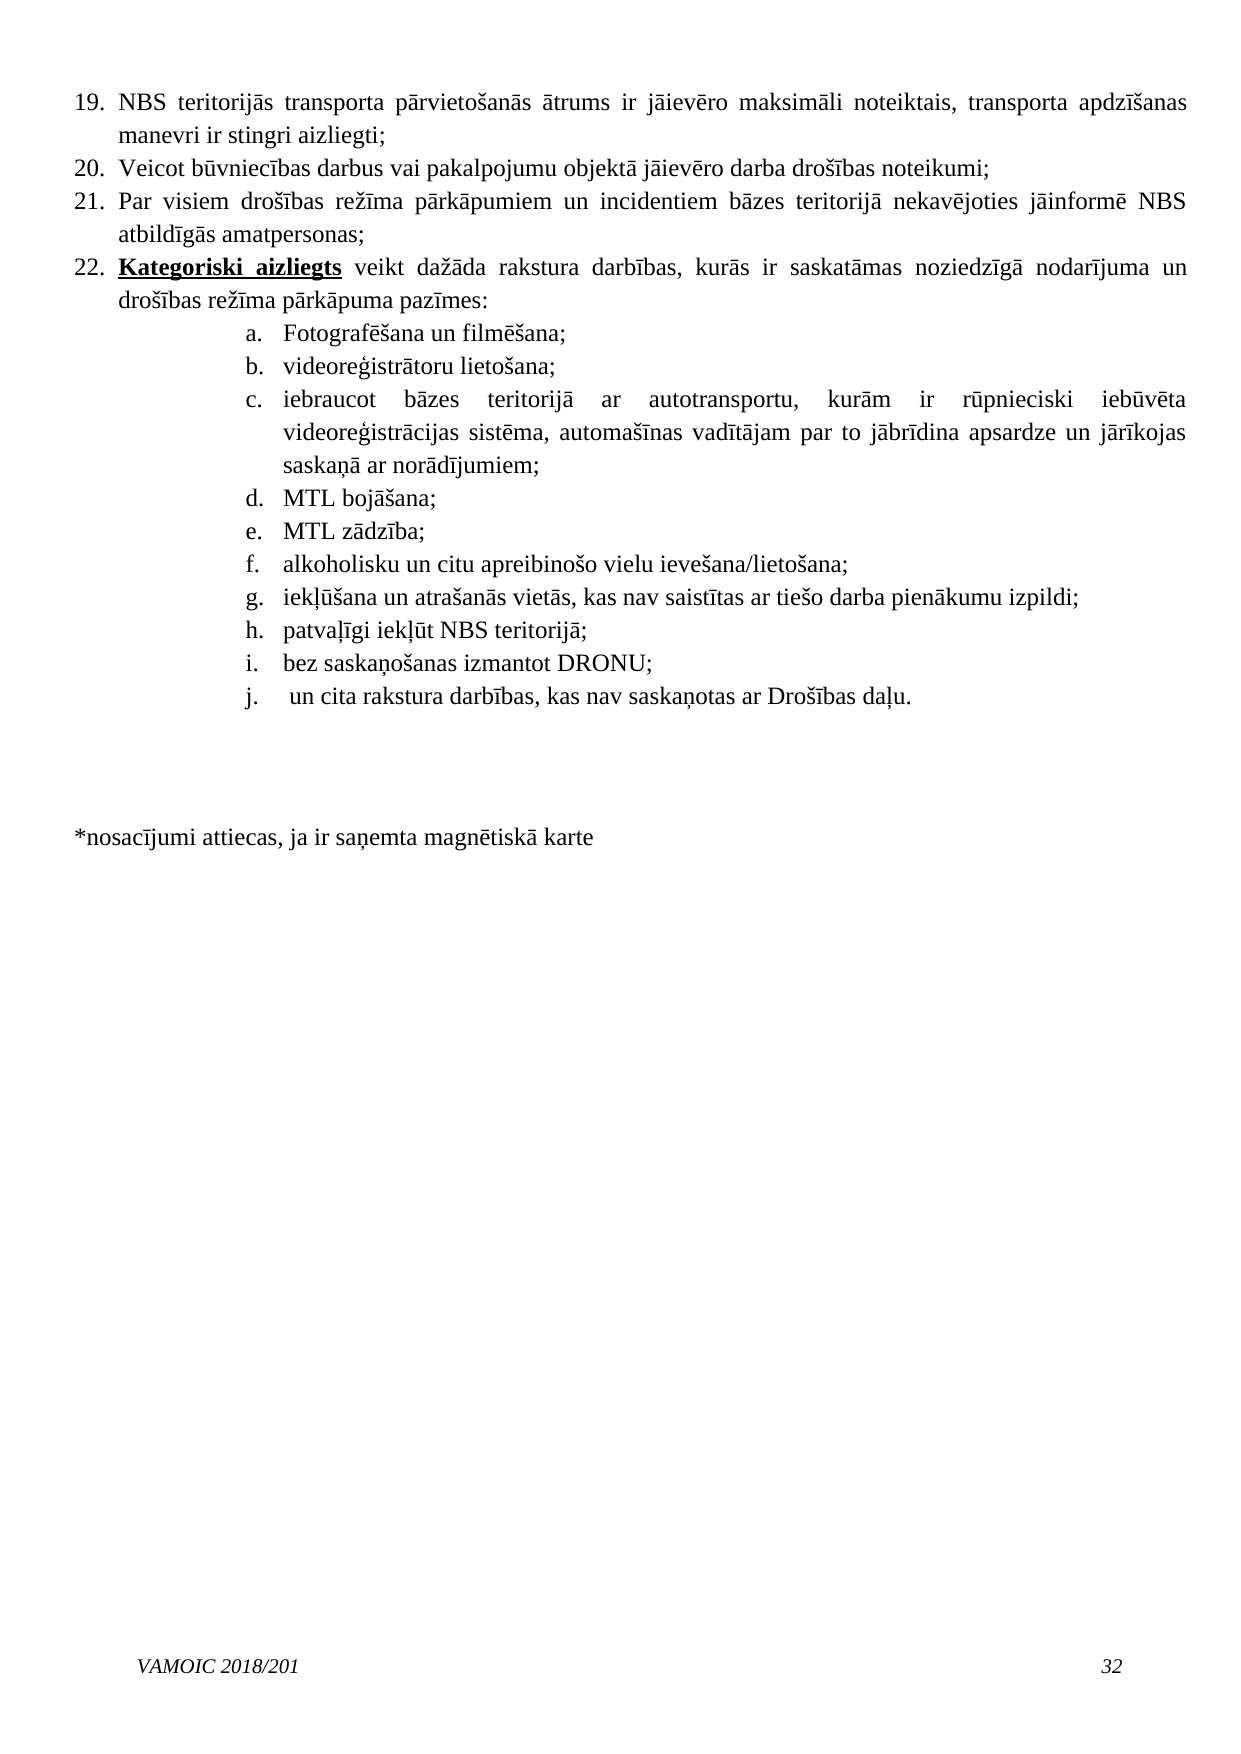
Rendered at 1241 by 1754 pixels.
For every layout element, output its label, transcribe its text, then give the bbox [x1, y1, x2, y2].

list Fotografēšana un filmēšana; [245, 318, 1187, 347]
list NBS teritorijās transporta pārvietošanās ātrums ir jāievēro maksimāli noteiktais, transporta apdzīšanas manevri ir stingri aizliegti; [74, 87, 1187, 149]
list patvaļīgi iekļūt NBS teritorijā; [245, 615, 1187, 644]
list iebraucot bāzes teritorijā ar autotransportu, kurām ir rūpnieciski iebūvēta videoreģistrācijas sistēma, automašīnas vadītājam par to jābrīdina apsardze un jārīkojas saskaņā ar norādījumiem; [245, 384, 1187, 479]
list bez saskaņošanas izmantot DRONU; [245, 648, 1187, 677]
list Kategoriski aizliegts veikt dažāda rakstura darbības, kurās ir saskatāmas noziedzīgā nodarījuma un drošības režīma pārkāpuma pazīmes: [74, 252, 1187, 314]
list Par visiem drošības režīma pārkāpumiem un incidentiem bāzes teritorijā nekavējoties jāinformē NBS atbildīgās amatpersonas; [74, 186, 1187, 248]
list MTL bojāšana; [245, 483, 1187, 512]
list Veicot būvniecības darbus vai pakalpojumu objektā jāievēro darba drošības noteikumi; [74, 153, 1187, 182]
list un cita rakstura darbības, kas nav saskaņotas ar Drošības daļu. [245, 681, 1187, 710]
list videoreģistrātoru lietošana; [245, 351, 1187, 380]
list MTL zādzība; [245, 516, 1187, 545]
text *nosacījumi attiecas, ja ir saņemta magnētiskā karte [74, 822, 1187, 850]
list alkoholisku un citu apreibinošo vielu ievešana/lietošana; [245, 549, 1187, 578]
list iekļūšana un atrašanās vietās, kas nav saistītas ar tiešo darba pienākumu izpildi; [245, 582, 1187, 611]
